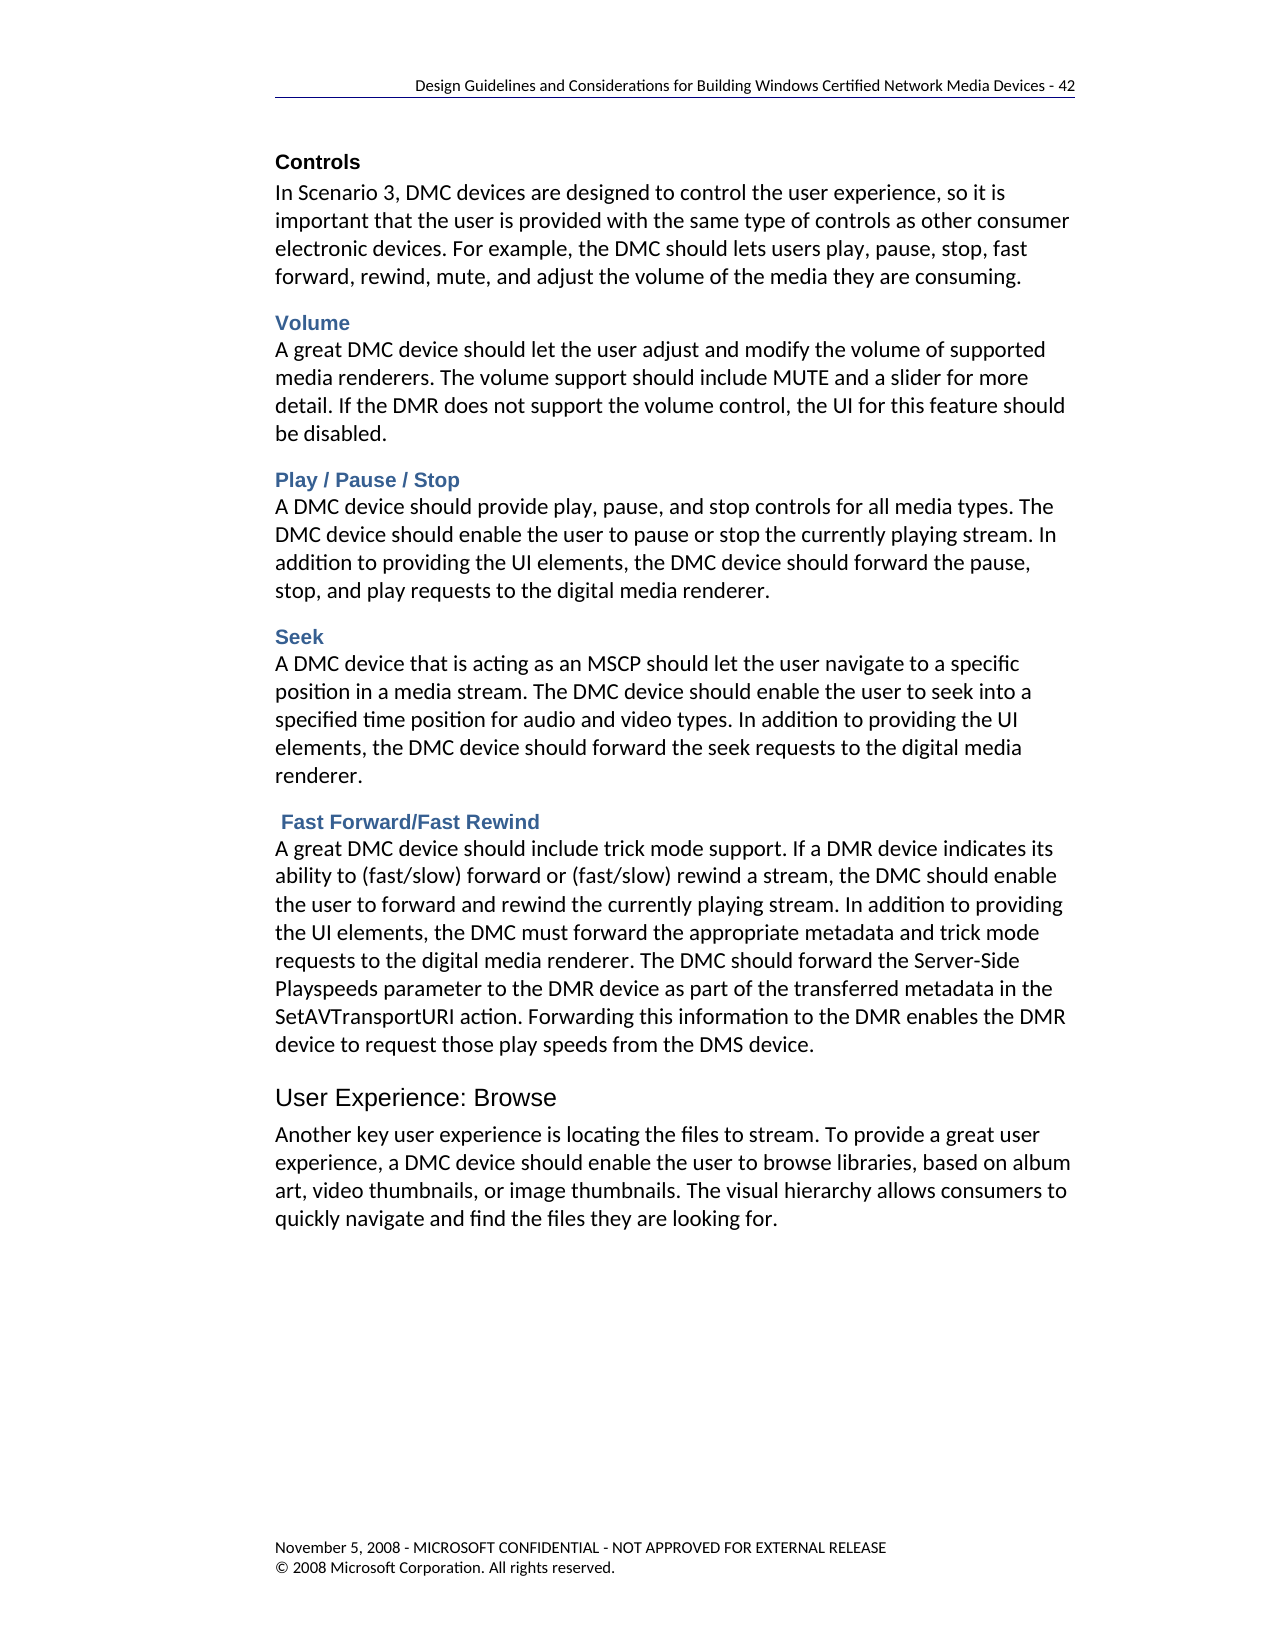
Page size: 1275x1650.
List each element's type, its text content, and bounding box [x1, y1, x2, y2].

subtitle Fast Forward/Fast Rewind [275, 810, 1075, 834]
subtitle Controls [275, 150, 1075, 174]
text A great DMC device should let the user adjust and modify the volume of supported media renderers. The volume support should include MUTE and a slider for more detail. If the DMR does not support the volume control, the UI for this feature should be disabled. [275, 335, 1075, 447]
text In Scenario 3, DMC devices are designed to control the user experience, so it is important that the user is provided with the same type of controls as other consumer electronic devices. For example, the DMC should lets users play, pause, stop, fast forward, rewind, mute, and adjust the volume of the media they are consuming. [275, 178, 1075, 290]
text Another key user experience is locating the files to stream. To provide a great user experience, a DMC device should enable the user to browse libraries, based on album art, video thumbnails, or image thumbnails. The visual hierarchy allows consumers to quickly navigate and find the files they are looking for. [275, 1120, 1075, 1232]
text A DMC device should provide play, pause, and stop controls for all media types. The DMC device should enable the user to pause or stop the currently playing stream. In addition to providing the UI elements, the DMC device should forward the pause, stop, and play requests to the digital media renderer. [275, 492, 1075, 604]
subtitle Play / Pause / Stop [275, 468, 1075, 492]
subtitle Seek [275, 625, 1075, 649]
subtitle User Experience: Browse [275, 1083, 1075, 1112]
subtitle Volume [275, 311, 1075, 335]
text A great DMC device should include trick mode support. If a DMR device indicates its ability to (fast/slow) forward or (fast/slow) rewind a stream, the DMC should enable the user to forward and rewind the currently playing stream. In addition to providing the UI elements, the DMC must forward the appropriate metadata and trick mode requests to the digital media renderer. The DMC should forward the Server-Side Playspeeds parameter to the DMR device as part of the transferred metadata in the SetAVTransportURI action. Forwarding this information to the DMR enables the DMR device to request those play speeds from the DMS device. [275, 834, 1075, 1058]
text A DMC device that is acting as an MSCP should let the user navigate to a specific position in a media stream. The DMC device should enable the user to seek into a specified time position for audio and video types. In addition to providing the UI elements, the DMC device should forward the seek requests to the digital media renderer. [275, 649, 1075, 789]
